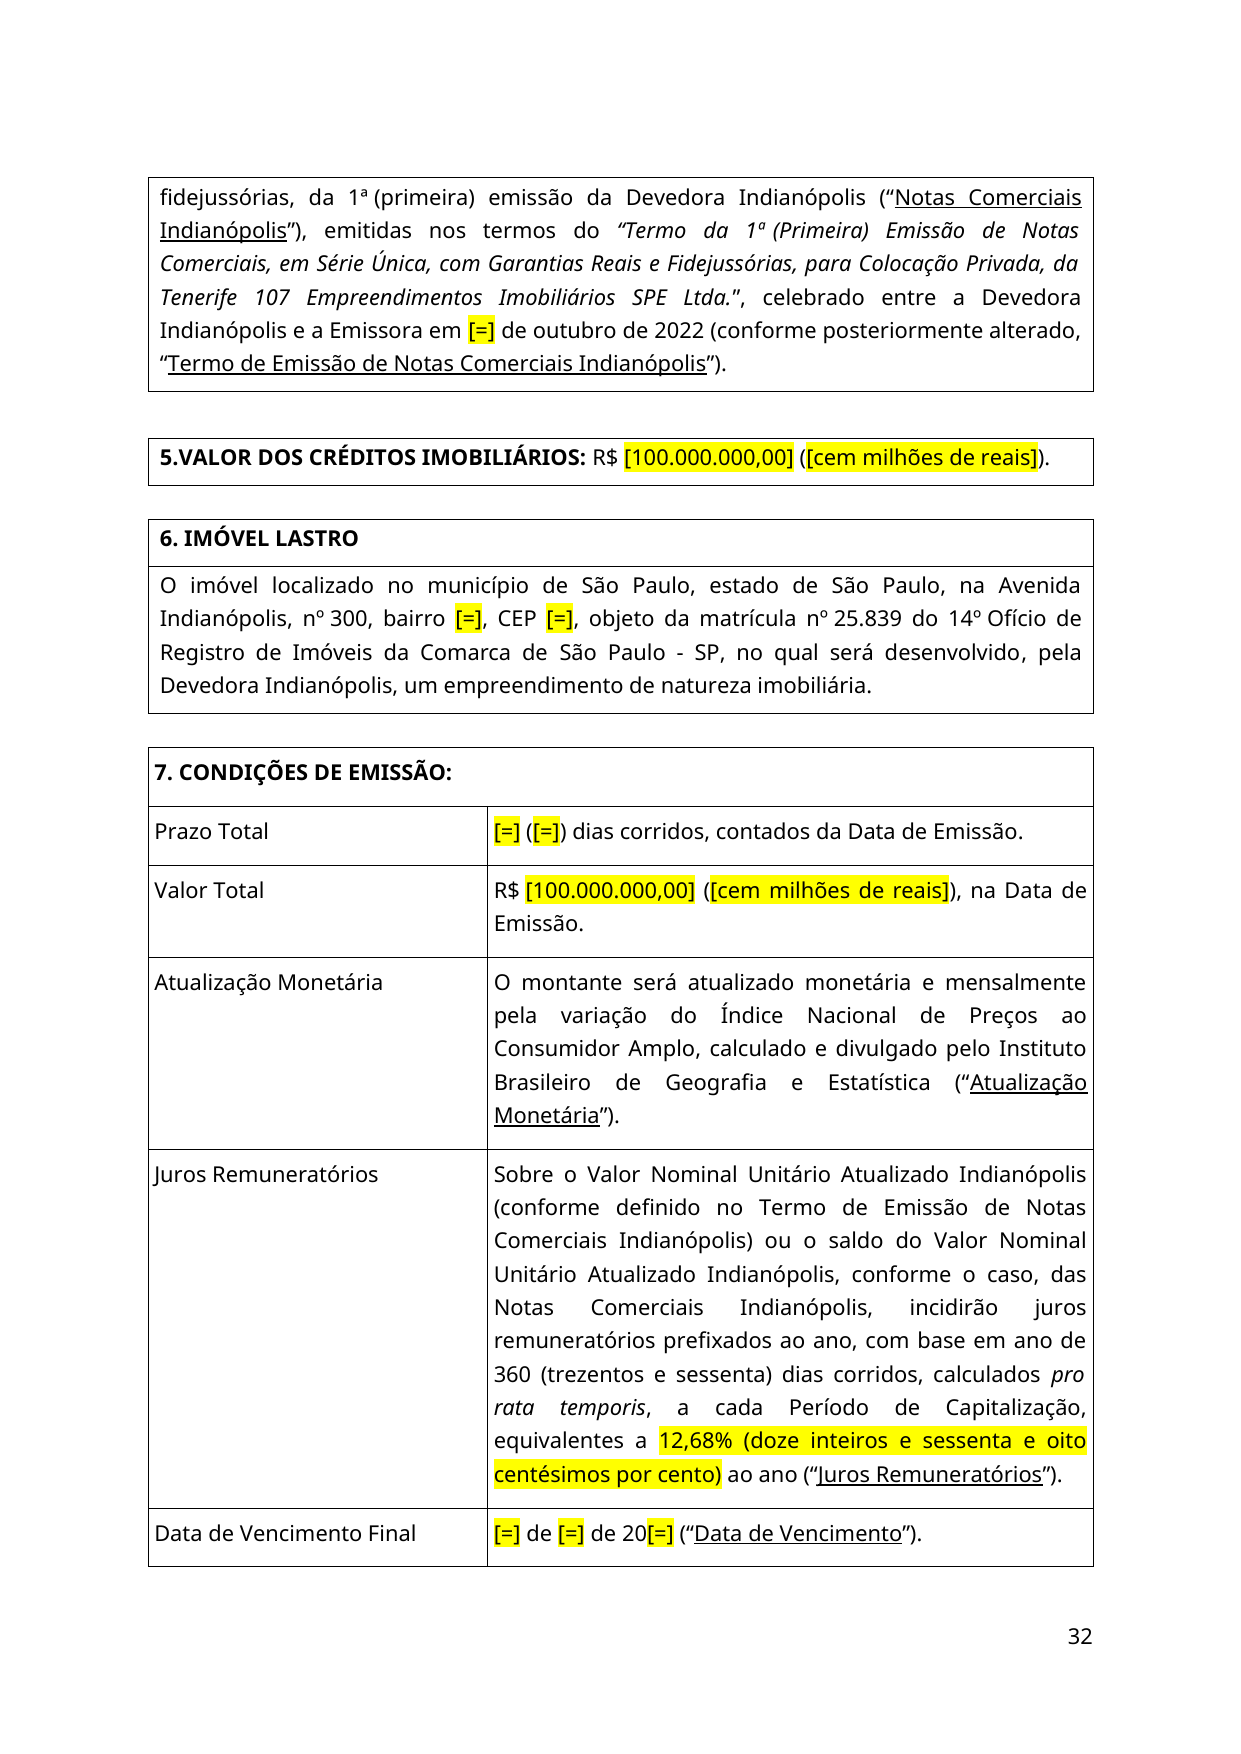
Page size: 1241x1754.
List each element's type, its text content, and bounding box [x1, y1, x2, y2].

table_cell R$ [100.000.000,00] ([cem milhões de reais]), na Data de Emissão. [488, 866, 1093, 957]
table_cell [=] de [=] de 20[=] (“Data de Vencimento”). [488, 1509, 1093, 1566]
table_cell O montante será atualizado monetária e mensalmente pela variação do Índice Nacional de Preços ao Consumidor Amplo, calculado e divulgado pelo Instituto Brasileiro de Geografia e Estatística (“Atualização Monetária”). [488, 958, 1093, 1149]
table_cell Juros Remuneratórios [149, 1150, 487, 1507]
table_header 7. CONDIÇÕES DE EMISSÃO: [149, 748, 1093, 806]
table_cell Sobre o Valor Nominal Unitário Atualizado Indianópolis (conforme definido no Termo de Emissão de Notas Comerciais Indianópolis) ou o saldo do Valor Nominal Unitário Atualizado Indianópolis, conforme o caso, das Notas Comerciais Indianópolis, incidirão juros remuneratórios prefixados ao ano, com base em ano de 360 (trezentos e sessenta) dias corridos, calculados pro rata temporis, a cada Período de Capitalização, equivalentes a 12,68% (doze inteiros e sessenta e oito centésimos por cento) ao ano (“Juros Remuneratórios”). [488, 1150, 1093, 1507]
table_header 6. IMÓVEL LASTRO [149, 520, 1093, 566]
table_cell Valor Total [149, 866, 487, 957]
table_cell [149, 178, 1093, 391]
table_cell Prazo Total [149, 807, 487, 864]
table_cell Data de Vencimento Final [149, 1509, 487, 1566]
table_cell O imóvel localizado no município de São Paulo, estado de São Paulo, na Avenida Indianópolis, nº 300, bairro [=], CEP [=], objeto da matrícula nº 25.839 do 14º Ofício de Registro de Imóveis da Comarca de São Paulo - SP, no qual será desenvolvido, pela Devedora Indianópolis, um empreendimento de natureza imobiliária. [149, 567, 1093, 713]
table_cell [=] ([=]) dias corridos, contados da Data de Emissão. [488, 807, 1093, 864]
table_cell Atualização Monetária [149, 958, 487, 1149]
table_header 5.VALOR DOS CRÉDITOS IMOBILIÁRIOS: R$ [100.000.000,00] ([cem milhões de reais]). [149, 439, 1093, 484]
